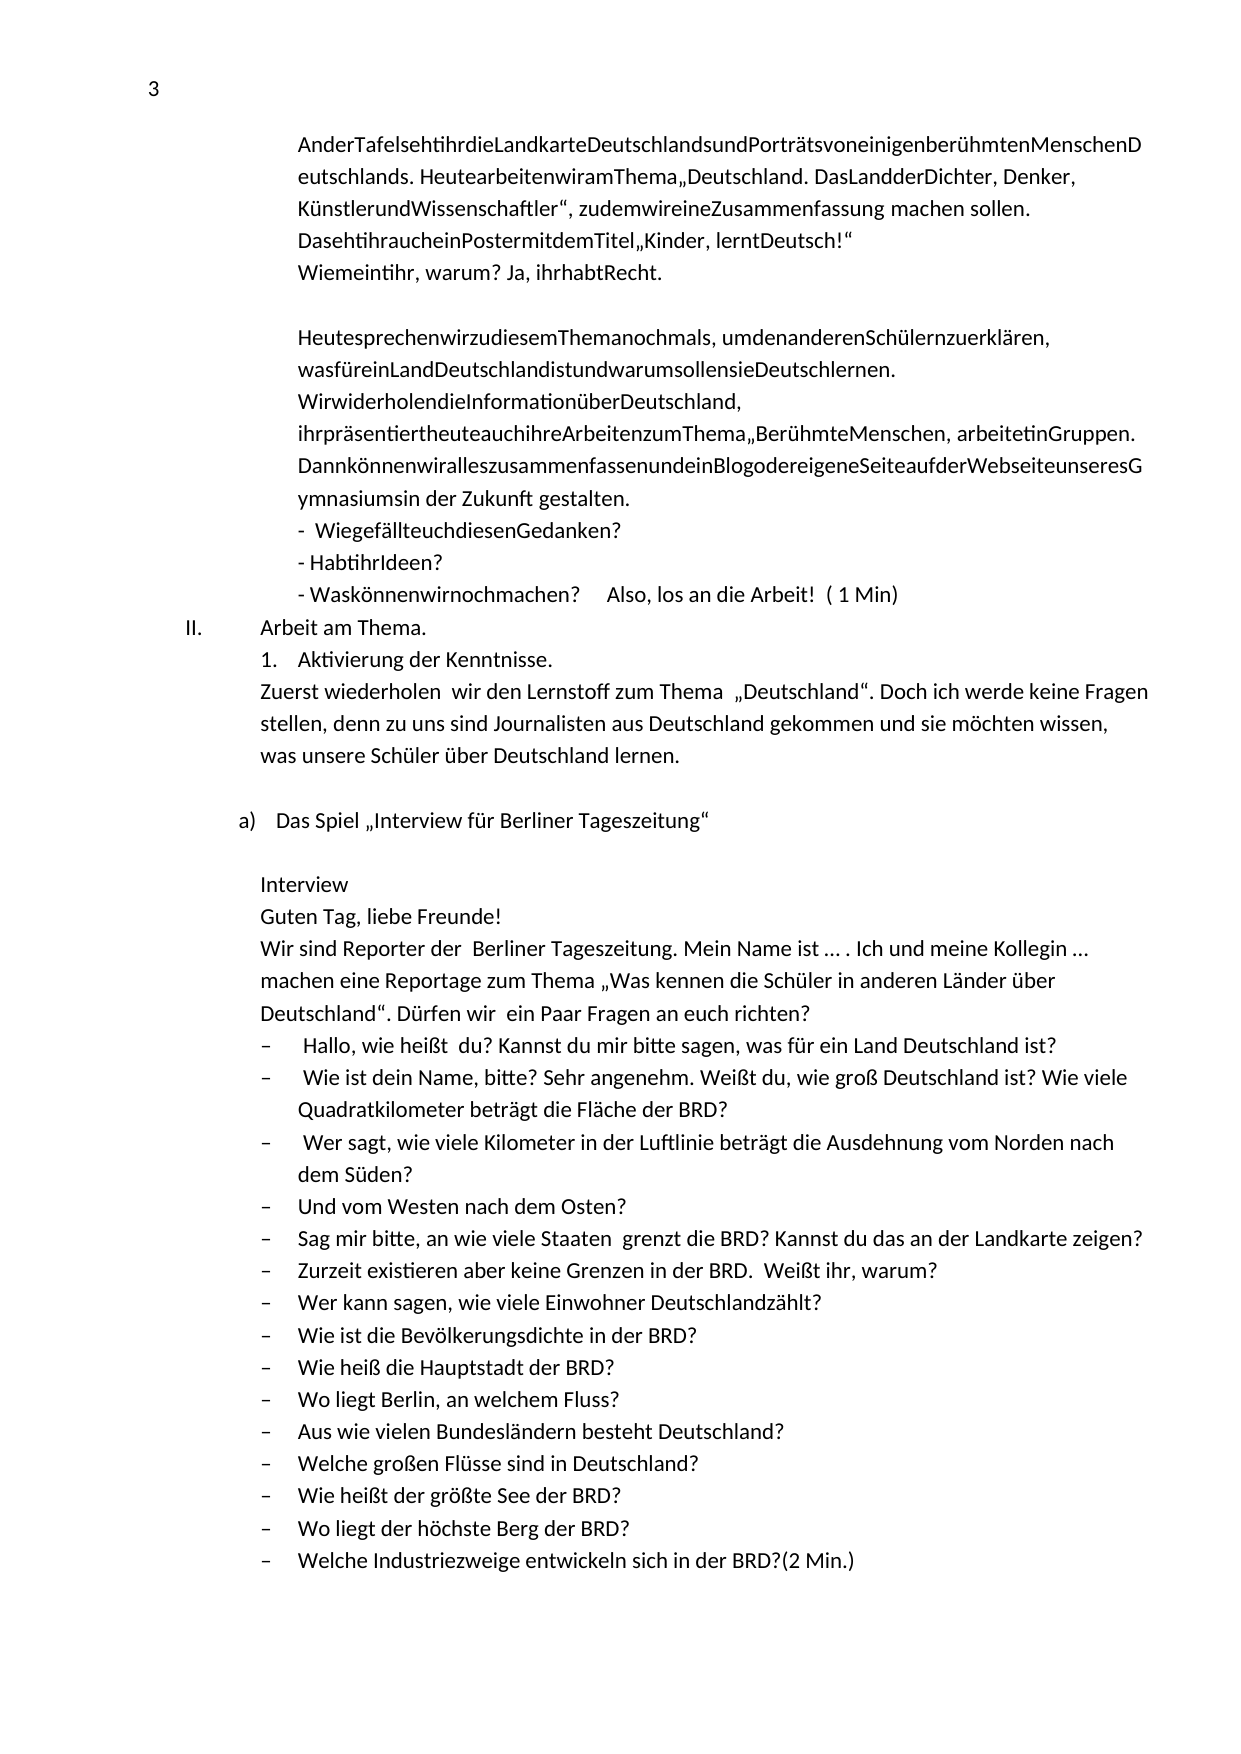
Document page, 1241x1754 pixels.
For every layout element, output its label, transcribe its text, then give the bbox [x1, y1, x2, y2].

list Wie ist die Bevölkerungsdichte in der BRD? [260, 1321, 1152, 1349]
list - Waskönnenwirnochmachen? Also, los an die Arbeit! ( 1 Min) [298, 580, 1152, 608]
list - WiegefällteuchdiesenGedanken? [298, 516, 1152, 544]
list Und vom Westen nach dem Osten? [260, 1192, 1152, 1220]
list Wie ist dein Name, bitte? Sehr angenehm. Weißt du, wie groß Deutschland ist? Wie viele Quadratkilometer beträgt die Fläche der BRD? [260, 1063, 1152, 1123]
list Welche großen Flüsse sind in Deutschland? [260, 1449, 1152, 1477]
list HeutesprechenwirzudiesemThemanochmals, umdenanderenSchülernzuerklären, wasfüreinLandDeutschlandistundwarumsollensieDeutschlernen. WirwiderholendieInformationüberDeutschland, ihrpräsentiertheuteauchihreArbeitenzumThema„BerühmteMenschen, arbeitetinGruppen. DannkönnenwiralleszusammenfassenundeinBlogodereigeneSeiteaufderWebseiteunseresGymnasiumsin der Zukunft gestalten. [298, 323, 1152, 512]
list AnderTafelsehtihrdieLandkarteDeutschlandsundPorträtsvoneinigenberühmtenMenschenDeutschlands. HeutearbeitenwiramThema„Deutschland. DasLandderDichter, Denker, KünstlerundWissenschaftler“, zudemwireineZusammenfassung machen sollen. DasehtihraucheinPostermitdemTitel„Kinder, lerntDeutsch!“ [298, 130, 1152, 254]
list Wo liegt Berlin, an welchem Fluss? [260, 1385, 1152, 1413]
list Wir sind Reporter der Berliner Tageszeitung. Mein Name ist … . Ich und meine Kollegin … machen eine Reportage zum Thema „Was kennen die Schüler in anderen Länder über Deutschland“. Dürfen wir ein Paar Fragen an euch richten? [260, 934, 1152, 1027]
list - HabtihrIdeen? [298, 548, 1152, 576]
list Zurzeit existieren aber keine Grenzen in der BRD. Weißt ihr, warum? [260, 1256, 1152, 1284]
list Wer sagt, wie viele Kilometer in der Luftlinie beträgt die Ausdehnung vom Norden nach dem Süden? [260, 1128, 1152, 1188]
list Wer kann sagen, wie viele Einwohner Deutschlandzählt? [260, 1288, 1152, 1317]
list Interview [260, 870, 1152, 898]
list Wie heißt der größte See der BRD? [260, 1482, 1152, 1510]
list Zuerst wiederholen wir den Lernstoff zum Thema „Deutschland“. Doch ich werde keine Fragen stellen, denn zu uns sind Journalisten aus Deutschland gekommen und sie möchten wissen, was unsere Schüler über Deutschland lernen. [260, 677, 1152, 769]
list Wiemeintihr, warum? Ja, ihrhabtRecht. [298, 258, 1152, 287]
list Aktivierung der Kenntnisse. [260, 645, 1152, 673]
list Welche Industriezweige entwickeln sich in der BRD?(2 Min.) [260, 1546, 1152, 1574]
list Wo liegt der höchste Berg der BRD? [260, 1514, 1152, 1542]
list Guten Tag, liebe Freunde! [260, 902, 1152, 930]
list Arbeit am Thema. [185, 613, 1152, 641]
list Wie heiß die Hauptstadt der BRD? [260, 1353, 1152, 1381]
list Das Spiel „Interview für Berliner Tageszeitung“ [238, 806, 1152, 834]
list Sag mir bitte, an wie viele Staaten grenzt die BRD? Kannst du das an der Landkarte zeigen? [260, 1224, 1152, 1252]
list Aus wie vielen Bundesländern besteht Deutschland? [260, 1417, 1152, 1445]
list Hallo, wie heißt du? Kannst du mir bitte sagen, was für ein Land Deutschland ist? [260, 1031, 1152, 1059]
